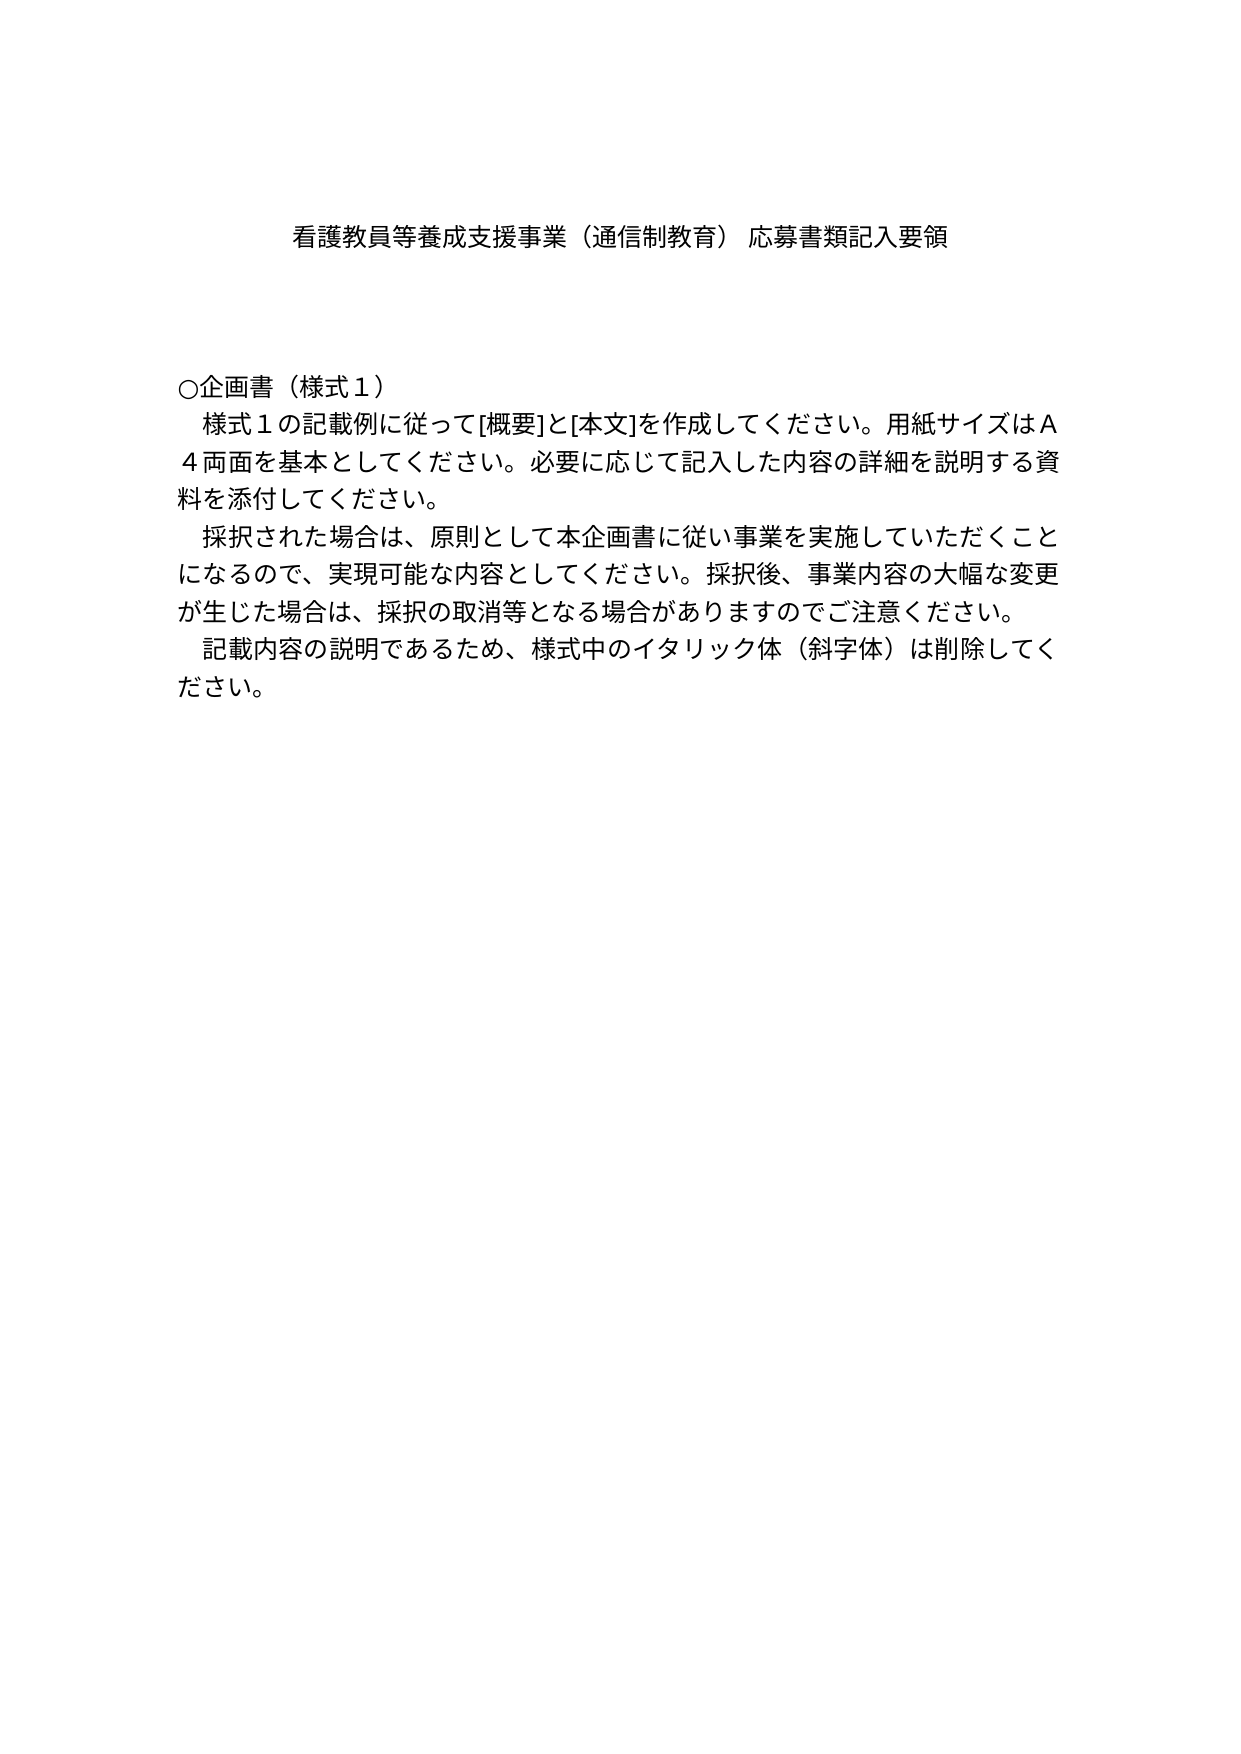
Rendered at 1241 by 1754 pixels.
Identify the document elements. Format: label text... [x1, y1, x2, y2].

text 採択された場合は、原則として本企画書に従い事業を実施していただくことになるので、実現可能な内容としてください。採択後、事業内容の大幅な変更が生じた場合は、採択の取消等となる場合がありますのでご注意ください。 [177, 517, 1063, 629]
text 記載内容の説明であるため、様式中のイタリック体（斜字体）は削除してください。 [177, 629, 1063, 704]
text 様式１の記載例に従って[概要]と[本文]を作成してください。用紙サイズはＡ４両面を基本としてください。必要に応じて記入した内容の詳細を説明する資料を添付してください。 [177, 404, 1063, 517]
text 看護教員等養成支援事業（通信制教育） 応募書類記入要領 [177, 217, 1063, 254]
text ○企画書（様式１） [177, 367, 1063, 404]
